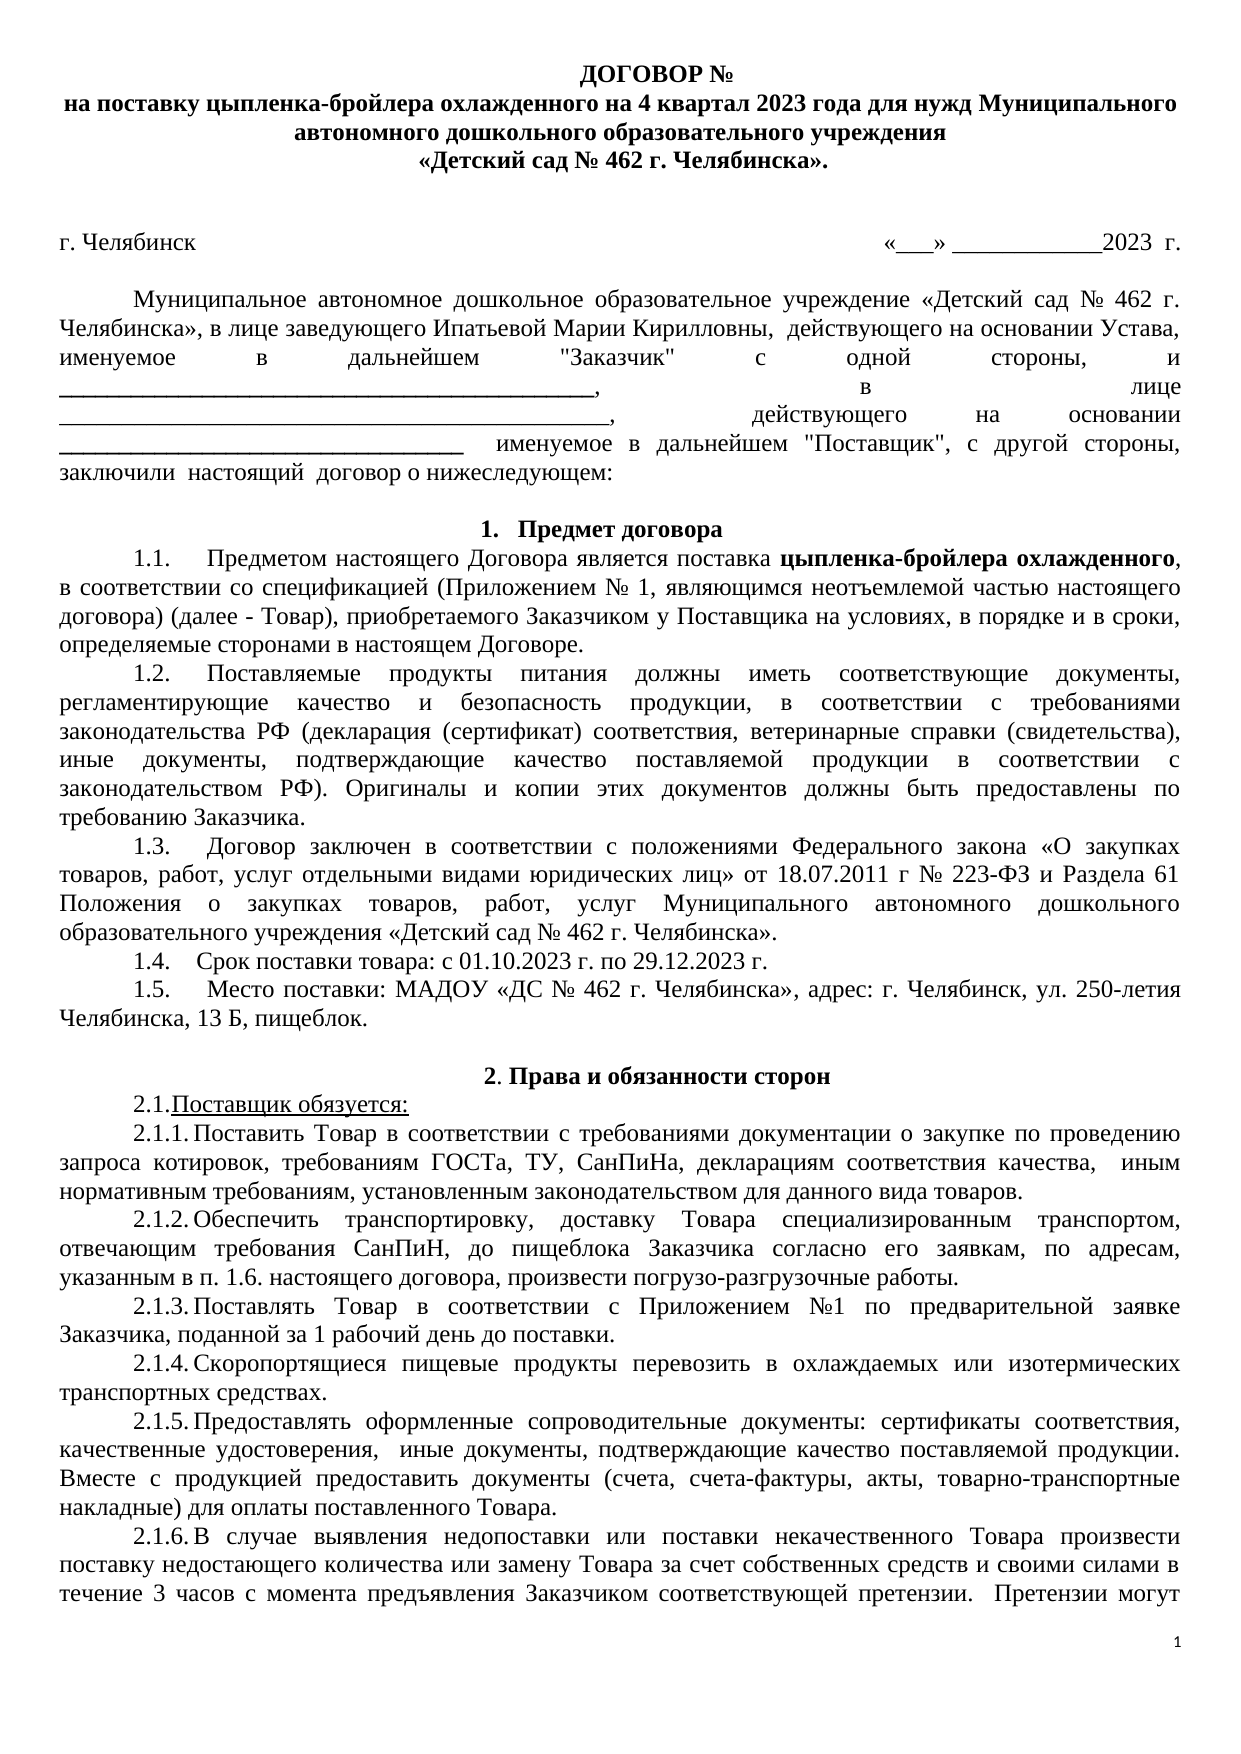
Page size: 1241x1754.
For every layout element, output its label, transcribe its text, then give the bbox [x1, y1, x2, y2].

text «Детский сад № 462 г. Челябинска». [59, 145, 1181, 174]
list Место поставки: МАДОУ «ДС № 462 г. Челябинска», адрес: г. Челябинск, ул. 250-летия Челябинска, 13 Б, пищеблок. [59, 974, 1181, 1032]
list Поставляемые продукты питания должны иметь соответствующие документы, регламентирующие качество и безопасность продукции, в соответствии с требованиями законодательства РФ (декларация (сертификат) соответствия, ветеринарные справки (свидетельства), иные документы, подтверждающие качество поставляемой продукции в соответствии с законодательством РФ). Оригиналы и копии этих документов должны быть предоставлены по требованию Заказчика. [59, 658, 1181, 831]
list Срок поставки товара: с 01.10.2023 г. по 29.12.2023 г. [59, 946, 1181, 974]
list Предоставлять оформленные сопроводительные документы: сертификаты соответствия, качественные удостоверения, иные документы, подтверждающие качество поставляемой продукции. Вместе с продукцией предоставить документы (счета, счета-фактуры, акты, товарно-транспортные накладные) для оплаты поставленного Товара. [59, 1406, 1181, 1521]
text ДОГОВОР № [59, 59, 1181, 88]
text на поставку цыпленка-бройлера охлажденного на 4 квартал 2023 года для нужд Муниципального автономного дошкольного образовательного учреждения [59, 88, 1181, 145]
list Поставлять Товар в соответствии с Приложением №1 по предварительной заявке Заказчика, поданной за 1 рабочий день до поставки. [59, 1291, 1181, 1348]
subtitle г. Челябинск «___» ____________2023 г. [59, 227, 1181, 256]
list Предмет договора [22, 514, 1181, 543]
list Предметом настоящего Договора является поставка цыпленка-бройлера охлажденного, в соответствии со спецификацией (Приложением № 1, являющимся неотъемлемой частью настоящего договора) (далее - Товар), приобретаемого Заказчиком у Поставщика на условиях, в порядке и в сроки, определяемые сторонами в настоящем Договоре. [59, 543, 1181, 658]
list Обеспечить транспортировку, доставку Товара специализированным транспортом, отвечающим требования СанПиН, до пищеблока Заказчика согласно его заявкам, по адресам, указанным в п. 1.6. настоящего договора, произвести погрузо-разгрузочные работы. [59, 1204, 1181, 1291]
text Муниципальное автономное дошкольное образовательное учреждение «Детский сад № 462 г. Челябинска», в лице заведующего Ипатьевой Марии Кирилловны, действующего на основании Устава, именуемое в дальнейшем "Заказчик" с одной стороны, и _____________________________________________, в лице ____________________________________________, действующего на основании __________________________________ именуемое в дальнейшем "Поставщик", с другой стороны, заключили настоящий договор о нижеследующем: [59, 284, 1181, 486]
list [59, 1521, 1181, 1607]
list Скоропортящиеся пищевые продукты перевозить в охлаждаемых или изотермических транспортных средствах. [59, 1348, 1181, 1406]
list Поставщик обязуется: [59, 1089, 1181, 1118]
list Поставить Товар в соответствии с требованиями документации о закупке по проведению запроса котировок, требованиям ГОСТа, ТУ, СанПиНа, декларациям соответствия качества, иным нормативным требованиям, установленным законодательством для данного вида товаров. [59, 1118, 1181, 1204]
text 2. Права и обязанности сторон [59, 1061, 1181, 1089]
list Договор заключен в соответствии с положениями Федерального закона «О закупках товаров, работ, услуг отдельными видами юридических лиц» от 18.07.2011 г № 223-ФЗ и Раздела 61 Положения о закупках товаров, работ, услуг Муниципального автономного дошкольного образовательного учреждения «Детский сад № 462 г. Челябинска». [59, 831, 1181, 946]
